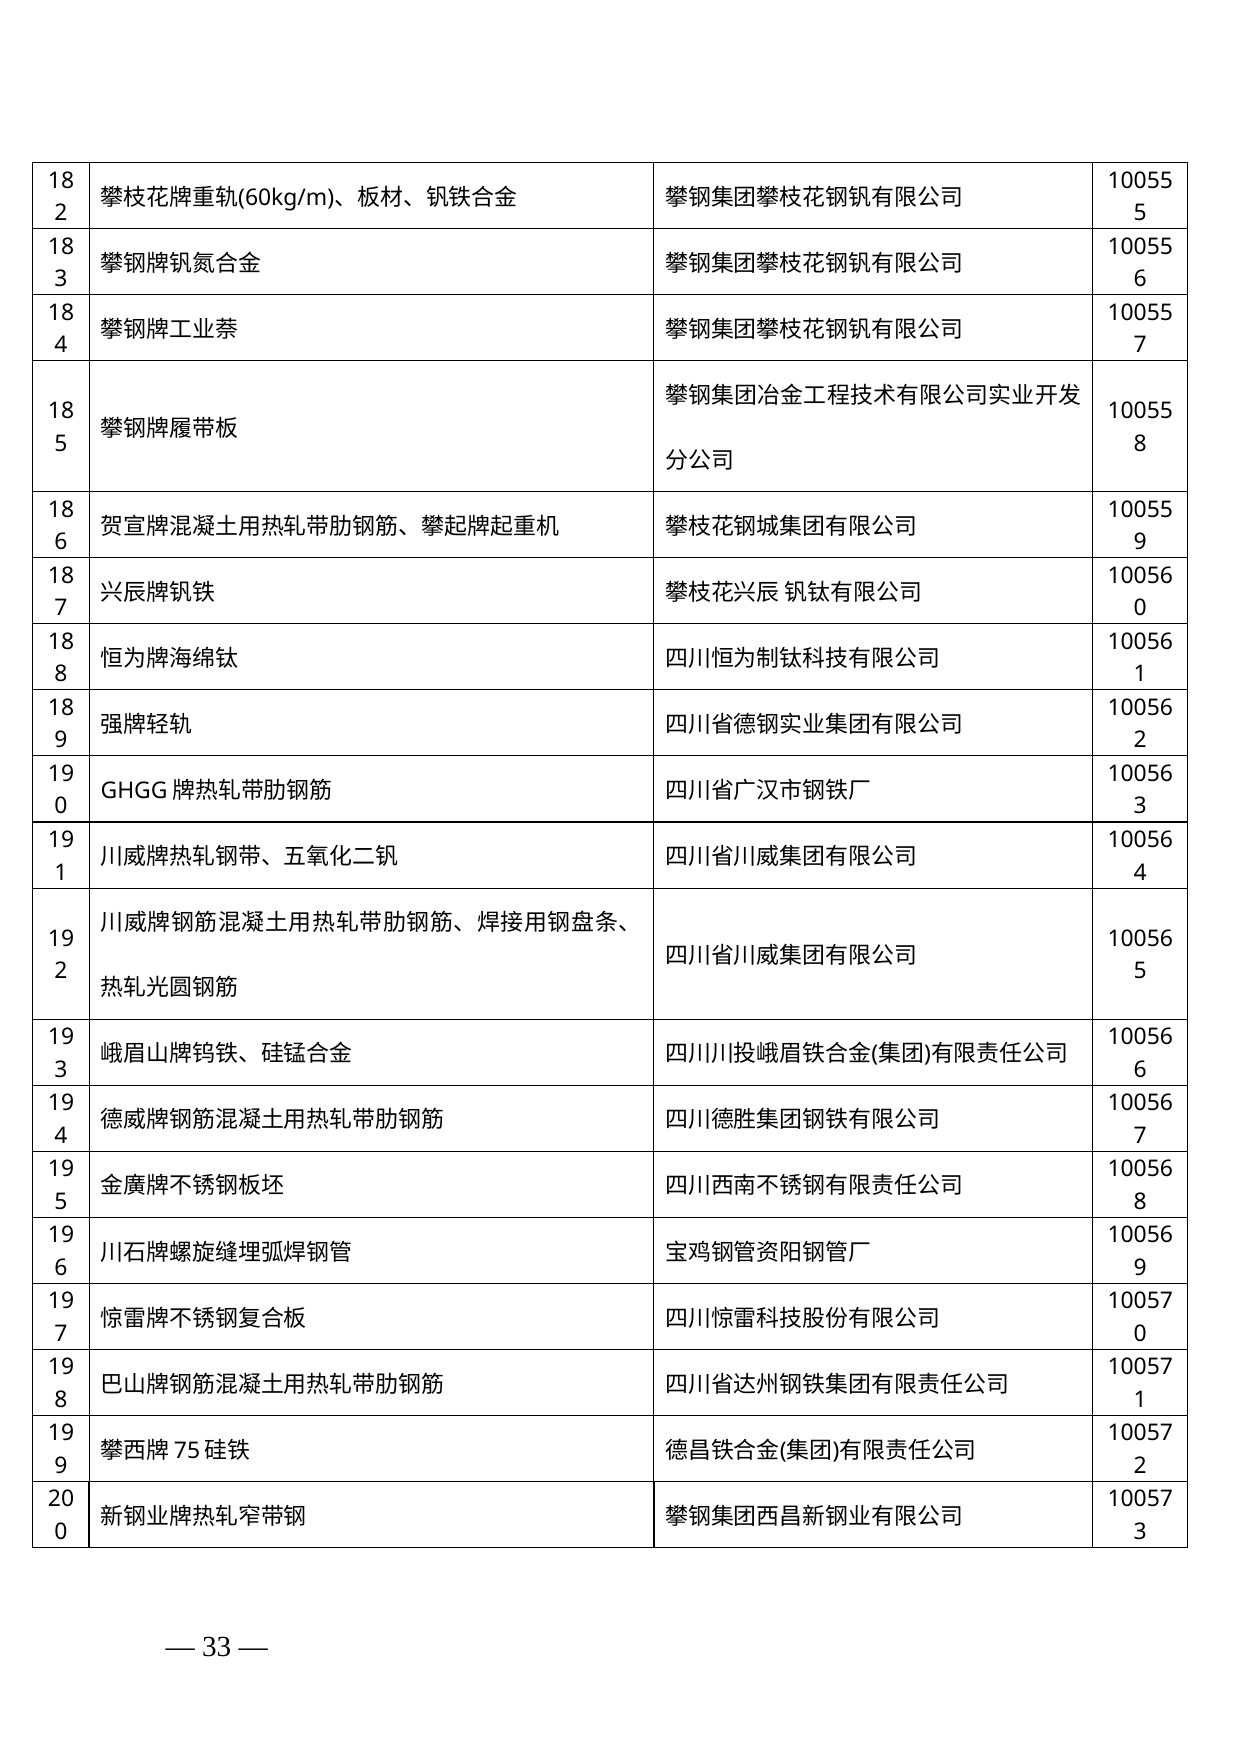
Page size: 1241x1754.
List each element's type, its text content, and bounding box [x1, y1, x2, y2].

table_cell 182 [33, 163, 89, 228]
table_cell 新钢业牌热轧窄带钢 [90, 1482, 653, 1547]
table_cell 100555 [1093, 163, 1187, 228]
table_cell 川威牌热轧钢带、五氧化二钒 [90, 823, 653, 887]
table_cell 100556 [1093, 229, 1187, 294]
table_cell 100571 [1093, 1350, 1187, 1415]
table_cell 四川省广汉市钢铁厂 [654, 756, 1092, 821]
table_cell 195 [33, 1152, 89, 1217]
table_cell 四川省川威集团有限公司 [654, 889, 1092, 1018]
table_cell 187 [33, 558, 89, 623]
table_cell 100557 [1093, 295, 1187, 360]
table_cell 100558 [1093, 361, 1187, 491]
table_cell 198 [33, 1350, 89, 1415]
table_cell 攀钢集团攀枝花钢钒有限公司 [654, 295, 1092, 360]
table_cell 196 [33, 1218, 89, 1283]
table_cell 100572 [1093, 1416, 1187, 1481]
table_cell 100568 [1093, 1152, 1187, 1217]
table_cell 四川恒为制钛科技有限公司 [654, 624, 1092, 689]
table_cell 四川省德钢实业集团有限公司 [654, 690, 1092, 755]
table_cell 攀钢集团攀枝花钢钒有限公司 [654, 229, 1092, 294]
table_cell 攀钢集团西昌新钢业有限公司 [655, 1482, 1092, 1547]
table_cell 攀钢牌钒氮合金 [90, 229, 653, 294]
table_cell 199 [33, 1416, 89, 1481]
table_cell 189 [33, 690, 89, 755]
table_cell 100561 [1093, 624, 1187, 689]
table_cell 四川惊雷科技股份有限公司 [654, 1284, 1092, 1349]
table_cell 186 [33, 492, 89, 557]
table_cell 191 [33, 823, 89, 887]
table_cell 德威牌钢筋混凝土用热轧带肋钢筋 [90, 1086, 653, 1151]
table_cell 100567 [1093, 1086, 1187, 1151]
table_cell 100570 [1093, 1284, 1187, 1349]
table_cell 峨眉山牌钨铁、硅锰合金 [90, 1020, 653, 1084]
table_cell 攀枝花兴辰 钒钛有限公司 [654, 558, 1092, 623]
table_cell 100563 [1093, 756, 1187, 821]
table_cell 193 [33, 1020, 89, 1084]
table_cell 兴辰牌钒铁 [90, 558, 653, 623]
table_cell 攀钢牌履带板 [90, 361, 653, 491]
table_cell 100562 [1093, 690, 1187, 755]
table_cell 四川川投峨眉铁合金(集团)有限责任公司 [654, 1020, 1092, 1084]
table_cell 197 [33, 1284, 89, 1349]
table_cell 183 [33, 229, 89, 294]
table_cell 100564 [1093, 823, 1187, 887]
table_cell 四川西南不锈钢有限责任公司 [654, 1152, 1092, 1217]
table_cell 188 [33, 624, 89, 689]
table_cell 攀西牌75硅铁 [90, 1416, 653, 1481]
table_cell 恒为牌海绵钛 [90, 624, 653, 689]
table_cell 194 [33, 1086, 89, 1151]
table_cell 川威牌钢筋混凝土用热轧带肋钢筋、焊接用钢盘条、热轧光圆钢筋 [90, 889, 653, 1018]
table_cell 川石牌螺旋缝埋弧焊钢管 [90, 1218, 653, 1283]
table_cell 四川省达州钢铁集团有限责任公司 [654, 1350, 1092, 1415]
table_cell 100573 [1093, 1482, 1187, 1547]
table_cell 巴山牌钢筋混凝土用热轧带肋钢筋 [90, 1350, 653, 1415]
table_cell 宝鸡钢管资阳钢管厂 [654, 1218, 1092, 1283]
table_cell 攀钢集团冶金工程技术有限公司实业开发分公司 [654, 361, 1092, 491]
table_cell 100566 [1093, 1020, 1187, 1084]
table_cell GHGG牌热轧带肋钢筋 [90, 756, 653, 821]
table_cell 四川德胜集团钢铁有限公司 [654, 1086, 1092, 1151]
table_cell 100559 [1093, 492, 1187, 557]
table_cell 德昌铁合金(集团)有限责任公司 [654, 1416, 1092, 1481]
table_cell 184 [33, 295, 89, 360]
table_cell 攀钢牌工业萘 [90, 295, 653, 360]
table_cell 200 [33, 1482, 88, 1547]
table_cell 攀枝花牌重轨(60kg/m)、板材、钒铁合金 [90, 163, 653, 228]
table_cell 贺宣牌混凝土用热轧带肋钢筋、攀起牌起重机 [90, 492, 653, 557]
table_cell 攀钢集团攀枝花钢钒有限公司 [654, 163, 1092, 228]
table_cell 190 [33, 756, 89, 821]
table_cell 185 [33, 361, 89, 491]
table_cell 100569 [1093, 1218, 1187, 1283]
table_cell 100565 [1093, 889, 1187, 1018]
table_cell 惊雷牌不锈钢复合板 [90, 1284, 653, 1349]
table_cell 100560 [1093, 558, 1187, 623]
table_cell 金廣牌不锈钢板坯 [90, 1152, 653, 1217]
table_cell 攀枝花钢城集团有限公司 [654, 492, 1092, 557]
table_cell 四川省川威集团有限公司 [654, 823, 1092, 887]
table_cell 强牌轻轨 [90, 690, 653, 755]
table_cell 192 [33, 889, 89, 1018]
